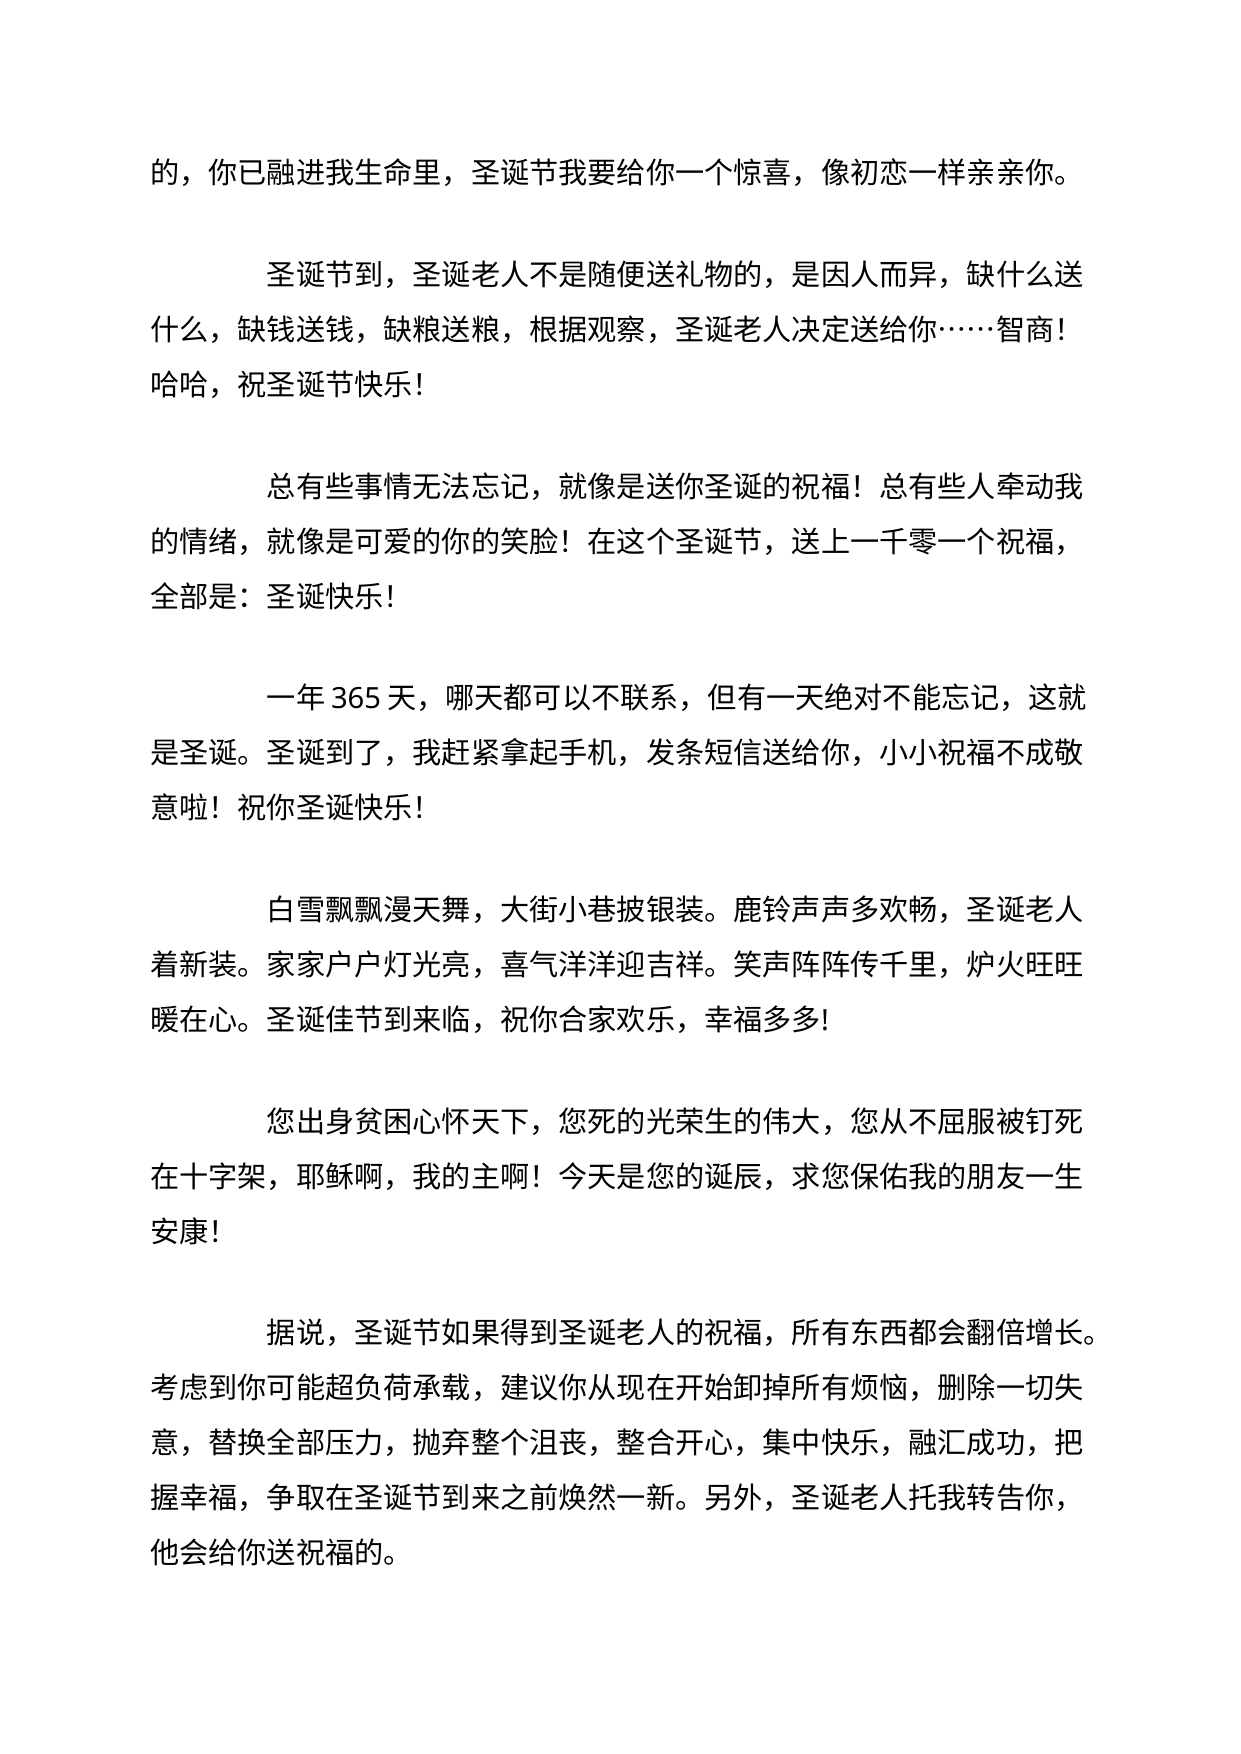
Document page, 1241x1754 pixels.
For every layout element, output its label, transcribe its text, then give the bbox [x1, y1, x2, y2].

text 据说，圣诞节如果得到圣诞老人的祝福，所有东西都会翻倍增长。考虑到你可能超负荷承载，建议你从现在开始卸掉所有烦恼，删除一切失意，替换全部压力，抛弃整个沮丧，整合开心，集中快乐，融汇成功，把握幸福，争取在圣诞节到来之前焕然一新。另外，圣诞老人托我转告你，他会给你送祝福的。 [150, 1310, 1090, 1572]
text 您出身贫困心怀天下，您死的光荣生的伟大，您从不屈服被钉死在十字架，耶稣啊，我的主啊！今天是您的诞辰，求您保佑我的朋友一生安康！ [150, 1098, 1090, 1250]
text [150, 150, 1090, 192]
text 白雪飘飘漫天舞，大街小巷披银装。鹿铃声声多欢畅，圣诞老人着新装。家家户户灯光亮，喜气洋洋迎吉祥。笑声阵阵传千里，炉火旺旺暖在心。圣诞佳节到来临，祝你合家欢乐，幸福多多! [150, 887, 1090, 1039]
text 总有些事情无法忘记，就像是送你圣诞的祝福！总有些人牵动我的情绪，就像是可爱的你的笑脸！在这个圣诞节，送上一千零一个祝福，全部是：圣诞快乐！ [150, 463, 1090, 615]
text 一年365天，哪天都可以不联系，但有一天绝对不能忘记，这就是圣诞。圣诞到了，我赶紧拿起手机，发条短信送给你，小小祝福不成敬意啦！祝你圣诞快乐！ [150, 675, 1090, 827]
text 圣诞节到，圣诞老人不是随便送礼物的，是因人而异，缺什么送什么，缺钱送钱，缺粮送粮，根据观察，圣诞老人决定送给你……智商！哈哈，祝圣诞节快乐！ [150, 252, 1090, 404]
